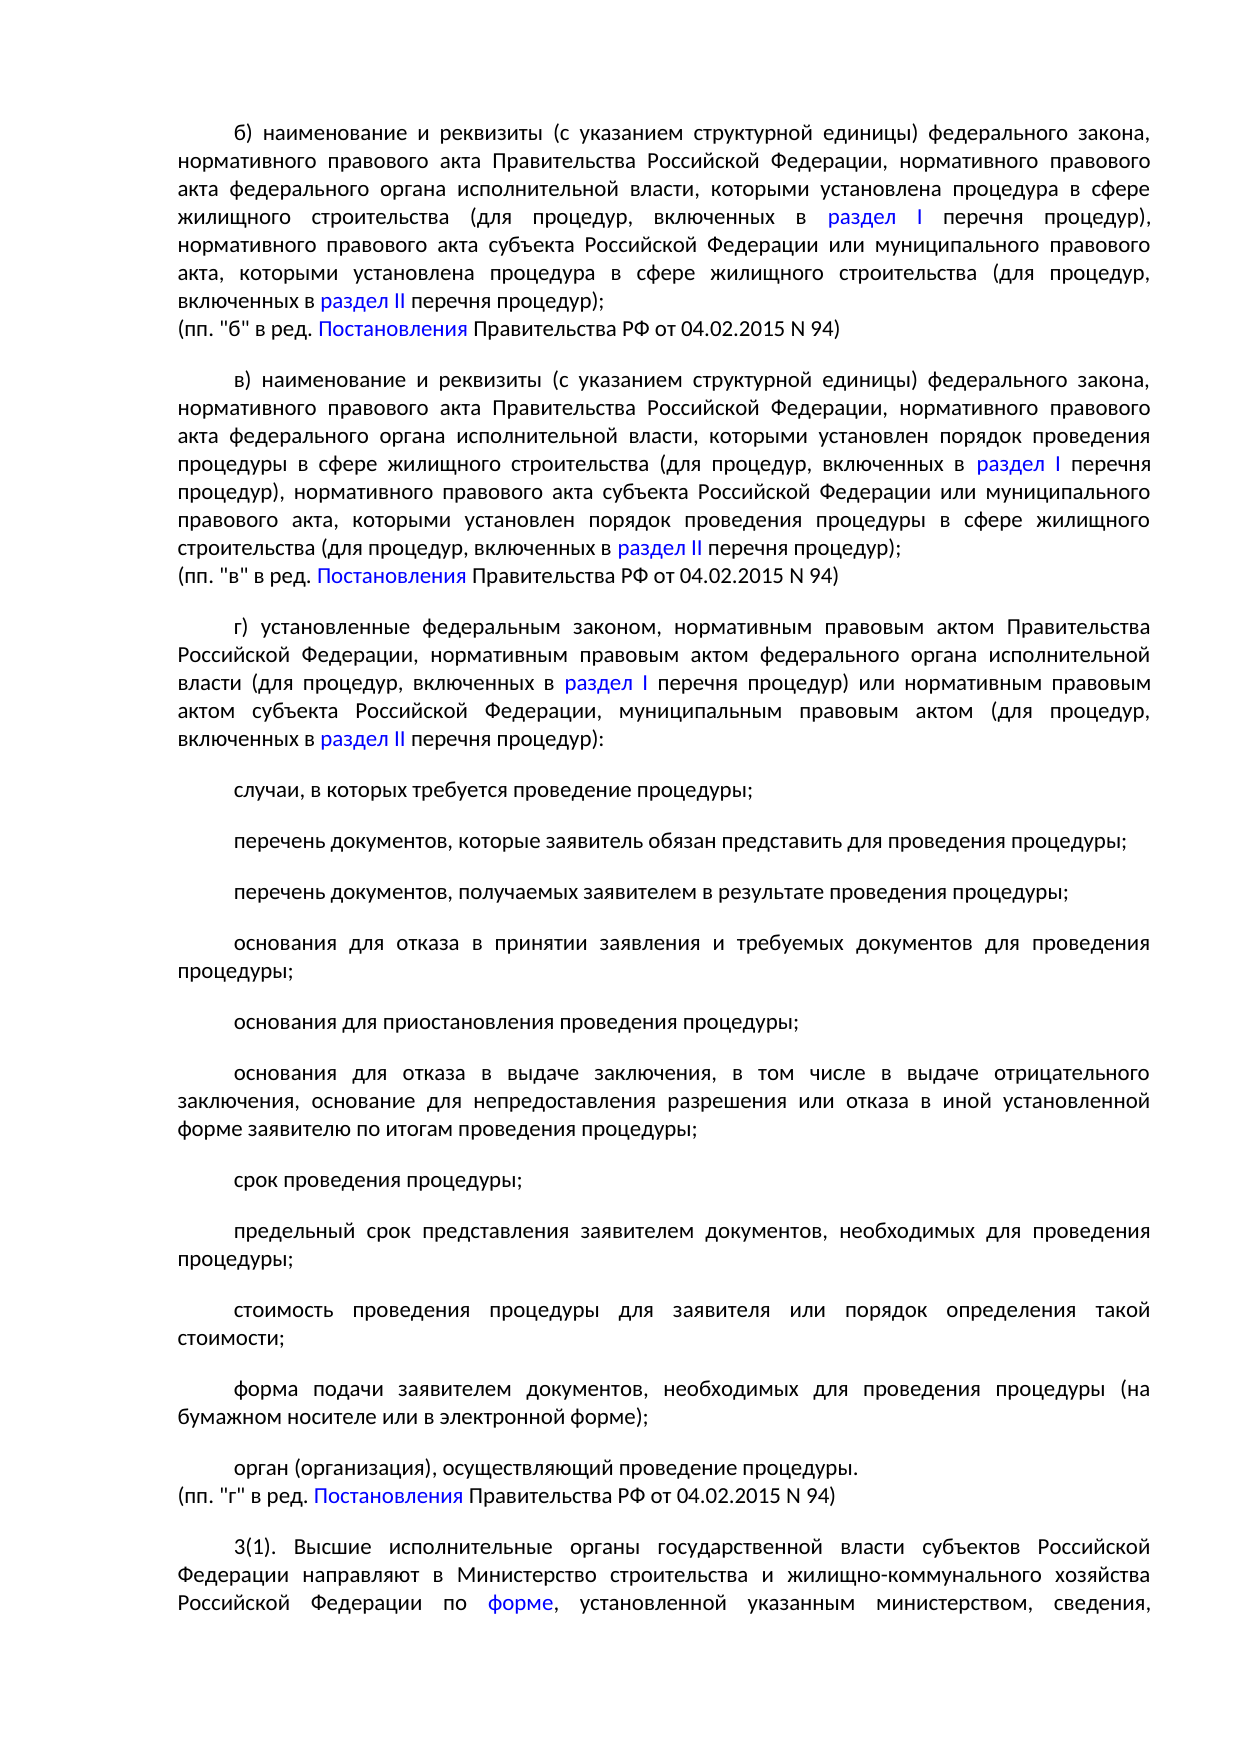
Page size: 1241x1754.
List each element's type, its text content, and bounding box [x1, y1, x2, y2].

text перечень документов, получаемых заявителем в результате проведения процедуры; [177, 877, 1152, 905]
text в) наименование и реквизиты (с указанием структурной единицы) федерального закона, нормативного правового акта Правительства Российской Федерации, нормативного правового акта федерального органа исполнительной власти, которыми установлен порядок проведения процедуры в сфере жилищного строительства (для процедур, включенных в раздел I перечня процедур), нормативного правового акта субъекта Российской Федерации или муниципального правового акта, которыми установлен порядок проведения процедуры в сфере жилищного строительства (для процедур, включенных в раздел II перечня процедур); [177, 365, 1152, 561]
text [177, 1532, 1152, 1616]
text основания для приостановления проведения процедуры; [177, 1007, 1152, 1035]
text стоимость проведения процедуры для заявителя или порядок определения такой стоимости; [177, 1295, 1152, 1351]
text (пп. "б" в ред. Постановления Правительства РФ от 04.02.2015 N 94) [177, 314, 1152, 342]
text предельный срок представления заявителем документов, необходимых для проведения процедуры; [177, 1216, 1152, 1272]
text г) установленные федеральным законом, нормативным правовым актом Правительства Российской Федерации, нормативным правовым актом федерального органа исполнительной власти (для процедур, включенных в раздел I перечня процедур) или нормативным правовым актом субъекта Российской Федерации, муниципальным правовым актом (для процедур, включенных в раздел II перечня процедур): [177, 612, 1152, 752]
text (пп. "в" в ред. Постановления Правительства РФ от 04.02.2015 N 94) [177, 561, 1152, 589]
text перечень документов, которые заявитель обязан представить для проведения процедуры; [177, 826, 1152, 854]
text орган (организация), осуществляющий проведение процедуры. [177, 1453, 1152, 1481]
text срок проведения процедуры; [177, 1165, 1152, 1193]
text б) наименование и реквизиты (с указанием структурной единицы) федерального закона, нормативного правового акта Правительства Российской Федерации, нормативного правового акта федерального органа исполнительной власти, которыми установлена процедура в сфере жилищного строительства (для процедур, включенных в раздел I перечня процедур), нормативного правового акта субъекта Российской Федерации или муниципального правового акта, которыми установлена процедура в сфере жилищного строительства (для процедур, включенных в раздел II перечня процедур); [177, 118, 1152, 314]
text форма подачи заявителем документов, необходимых для проведения процедуры (на бумажном носителе или в электронной форме); [177, 1374, 1152, 1430]
text случаи, в которых требуется проведение процедуры; [177, 775, 1152, 803]
text основания для отказа в выдаче заключения, в том числе в выдаче отрицательного заключения, основание для непредоставления разрешения или отказа в иной установленной форме заявителю по итогам проведения процедуры; [177, 1058, 1152, 1142]
text (пп. "г" в ред. Постановления Правительства РФ от 04.02.2015 N 94) [177, 1481, 1152, 1509]
text основания для отказа в принятии заявления и требуемых документов для проведения процедуры; [177, 928, 1152, 984]
